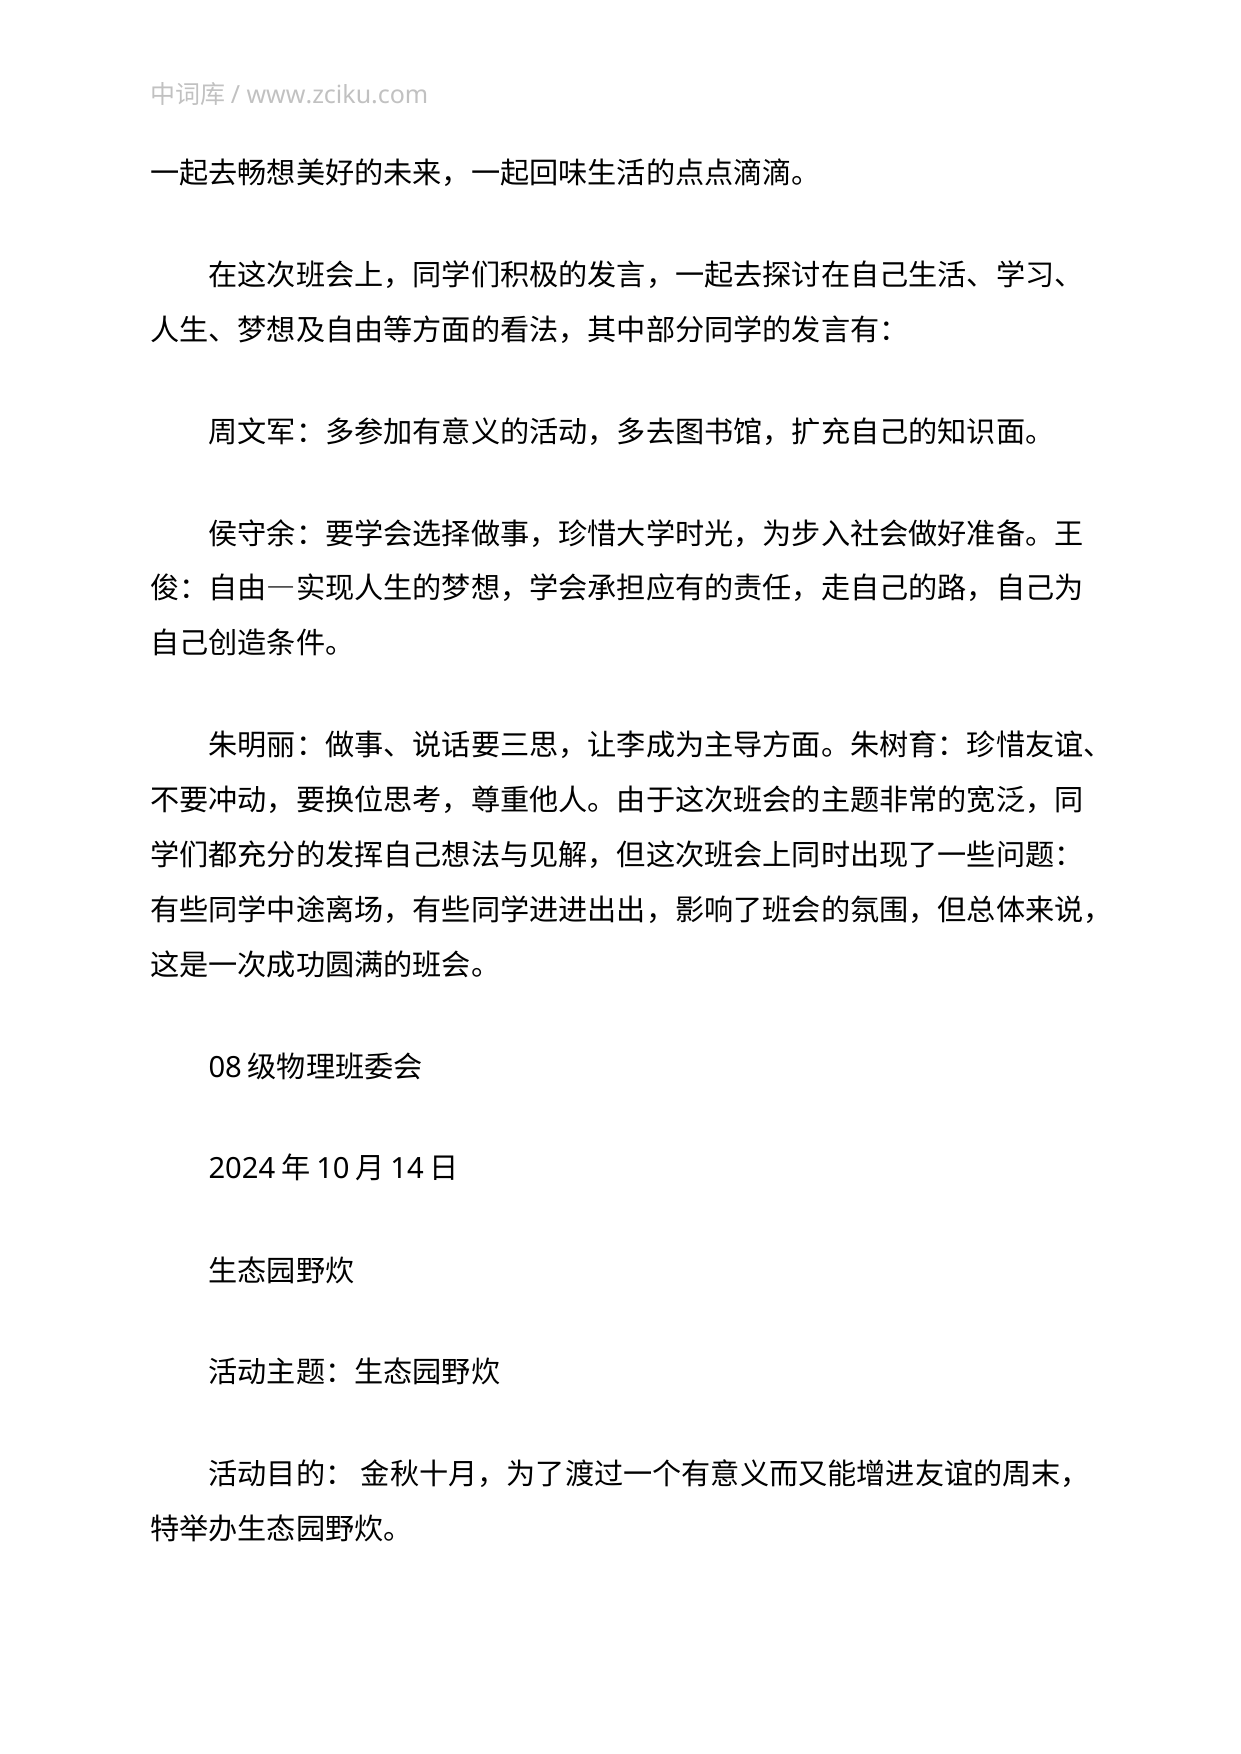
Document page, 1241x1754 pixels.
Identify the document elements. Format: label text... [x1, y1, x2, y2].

text 活动目的： 金秋十月，为了渡过一个有意义而又能增进友谊的周末，特举办生态园野炊。 [150, 1451, 1090, 1548]
text 周文军：多参加有意义的活动，多去图书馆，扩充自己的知识面。 [150, 408, 1090, 451]
text 侯守余：要学会选择做事，珍惜大学时光，为步入社会做好准备。王俊：自由—实现人生的梦想，学会承担应有的责任，走自己的路，自己为自己创造条件。 [150, 510, 1090, 662]
text 活动主题：生态园野炊 [150, 1349, 1090, 1391]
text 08级物理班委会 [150, 1043, 1090, 1086]
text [150, 150, 1090, 192]
text 在这次班会上，同学们积极的发言，一起去探讨在自己生活、学习、人生、梦想及自由等方面的看法，其中部分同学的发言有： [150, 252, 1090, 349]
text 2024年10月14日 [150, 1145, 1090, 1187]
text 生态园野炊 [150, 1247, 1090, 1289]
text 朱明丽：做事、说话要三思，让李成为主导方面。朱树育：珍惜友谊、不要冲动，要换位思考，尊重他人。由于这次班会的主题非常的宽泛，同学们都充分的发挥自己想法与见解，但这次班会上同时出现了一些问题：有些同学中途离场，有些同学进进出出，影响了班会的氛围，但总体来说，这是一次成功圆满的班会。 [150, 722, 1090, 984]
